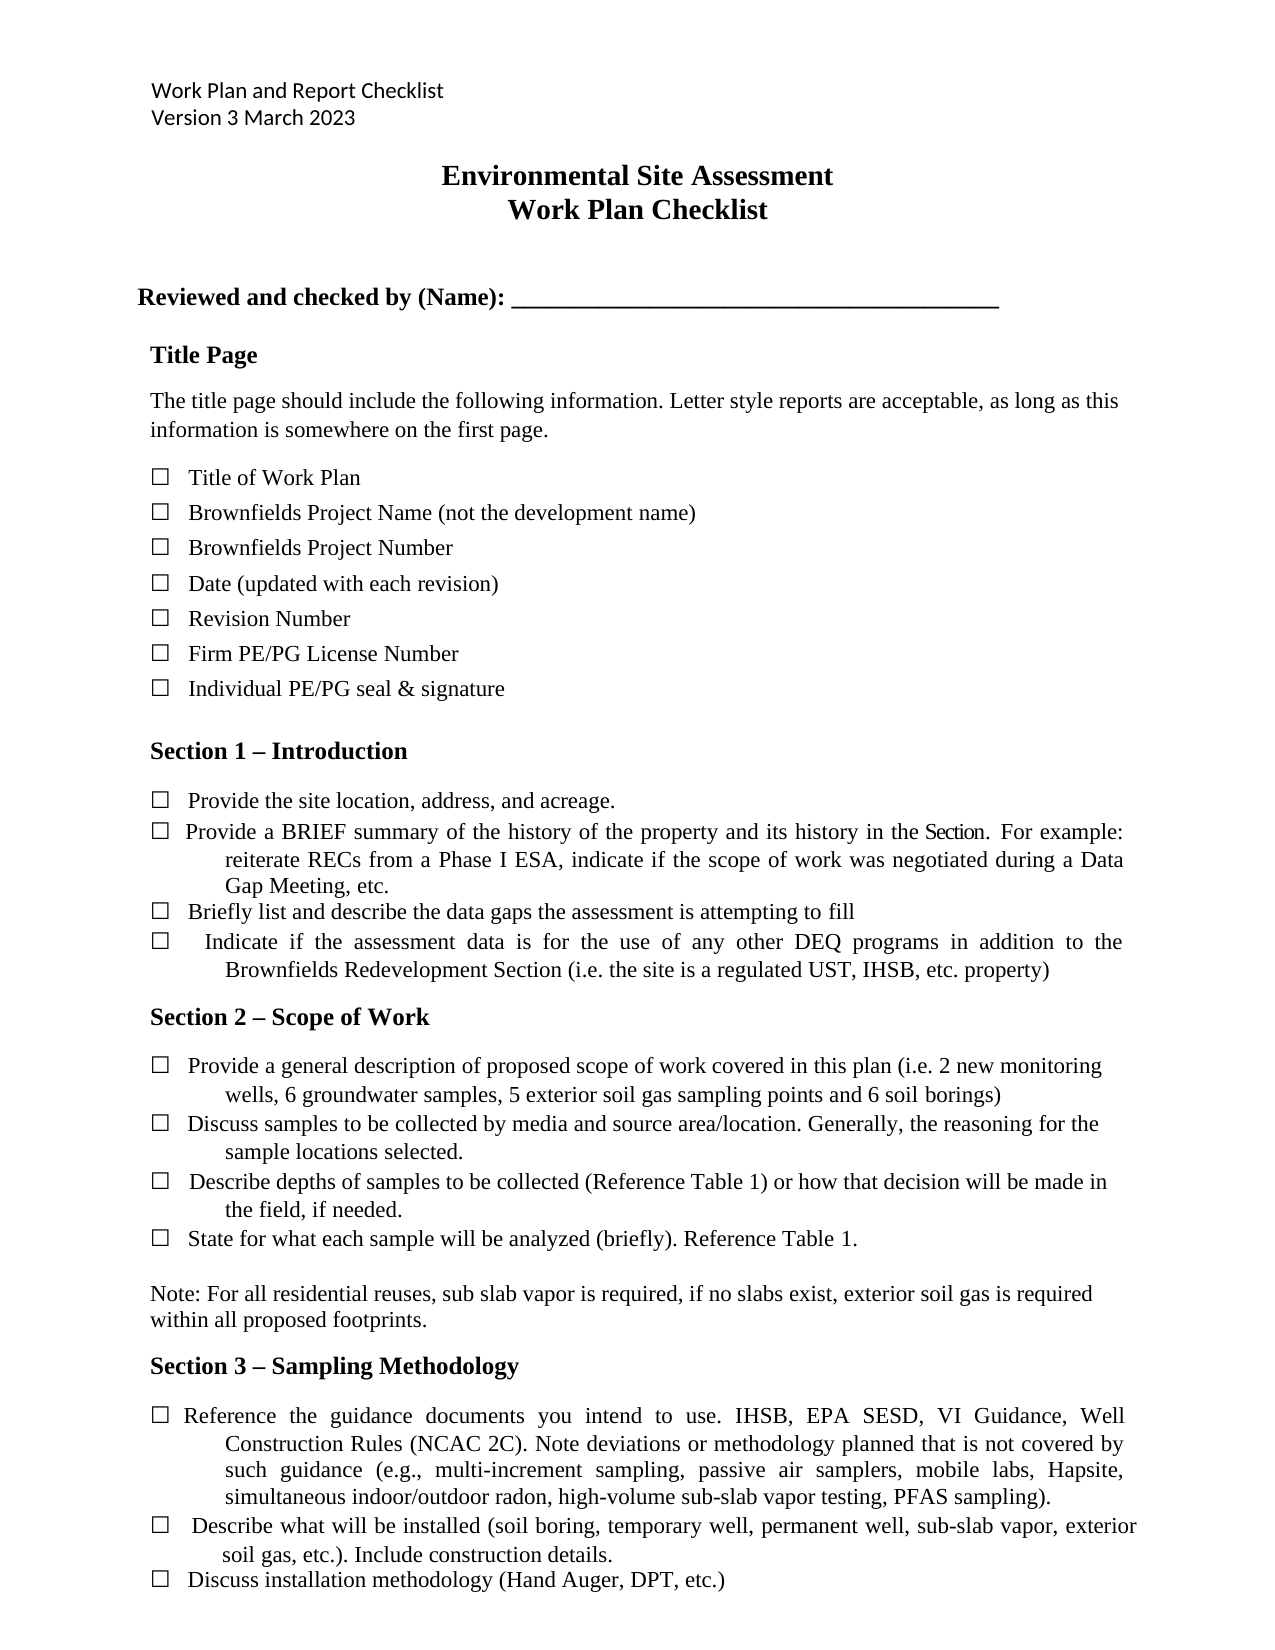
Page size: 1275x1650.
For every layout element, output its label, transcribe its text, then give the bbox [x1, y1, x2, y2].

text Revision Number [150, 602, 1137, 633]
text Provide a BRIEF summary of the history of the property and its history in the Section. For example: reiterate RECs from a Phase I ESA, indicate if the scope of work was negotiated during a Data Gap Meeting, etc. [150, 815, 1125, 899]
text Environmental Site Assessment [368, 158, 906, 192]
text Describe depths of samples to be collected (Reference Table 1) or how that decision will be made in the field, if needed. [150, 1164, 1125, 1222]
text Note: For all residential reuses, sub slab vapor is required, if no slabs exist, exterior soil gas is required within all proposed footprints. [150, 1280, 1137, 1332]
text Reviewed and checked by (Name): _______________________________________ [137, 282, 1137, 311]
subtitle Section 2 – Scope of Work [150, 1002, 1137, 1030]
subtitle Title Page [150, 340, 1137, 368]
subtitle Section 1 – Introduction [150, 736, 1137, 765]
text Briefly list and describe the data gaps the assessment is attempting to fill [150, 899, 1137, 925]
text Firm PE/PG License Number [150, 637, 1137, 668]
text State for what each sample will be analyzed (briefly). Reference Table 1. [150, 1222, 1137, 1253]
text Brownfields Project Name (not the development name) [150, 496, 1137, 527]
text Individual PE/PG seal & signature [150, 672, 1137, 703]
text The title page should include the following information. Letter style reports are acceptable, as long as this information is somewhere on the first page. [150, 387, 1137, 442]
text Date (updated with each revision) [150, 567, 1137, 598]
subtitle Section 3 – Sampling Methodology [150, 1351, 1137, 1380]
text Title of Work Plan [150, 461, 1137, 492]
text Discuss installation methodology (Hand Auger, DPT, etc.) [150, 1567, 1137, 1593]
text Provide a general description of proposed scope of work covered in this plan (i.e. 2 new monitoring wells, 6 groundwater samples, 5 exterior soil gas sampling points and 6 soil borings) [150, 1049, 1125, 1107]
text Work Plan Checklist [369, 192, 906, 225]
text Discuss samples to be collected by media and source area/location. Generally, the reasoning for the sample locations selected. [150, 1107, 1125, 1164]
text Indicate if the assessment data is for the use of any other DEQ programs in addition to the Brownfields Redevelopment Section (i.e. the site is a regulated UST, IHSB, etc. property) [150, 925, 1125, 983]
text Describe what will be installed (soil boring, temporary well, permanent well, sub-slab vapor, exterior soil gas, etc.). Include construction details. [150, 1509, 1137, 1567]
text Reference the guidance documents you intend to use. IHSB, EPA SESD, VI Guidance, Well Construction Rules (NCAC 2C). Note deviations or methodology planned that is not covered by such guidance (e.g., multi-increment sampling, passive air samplers, mobile labs, Hapsite, simultaneous indoor/outdoor radon, high-volume sub-slab vapor testing, PFAS sampling). [150, 1399, 1125, 1509]
text Provide the site location, address, and acreage. [150, 783, 1137, 815]
text Brownfields Project Number [150, 531, 1137, 563]
